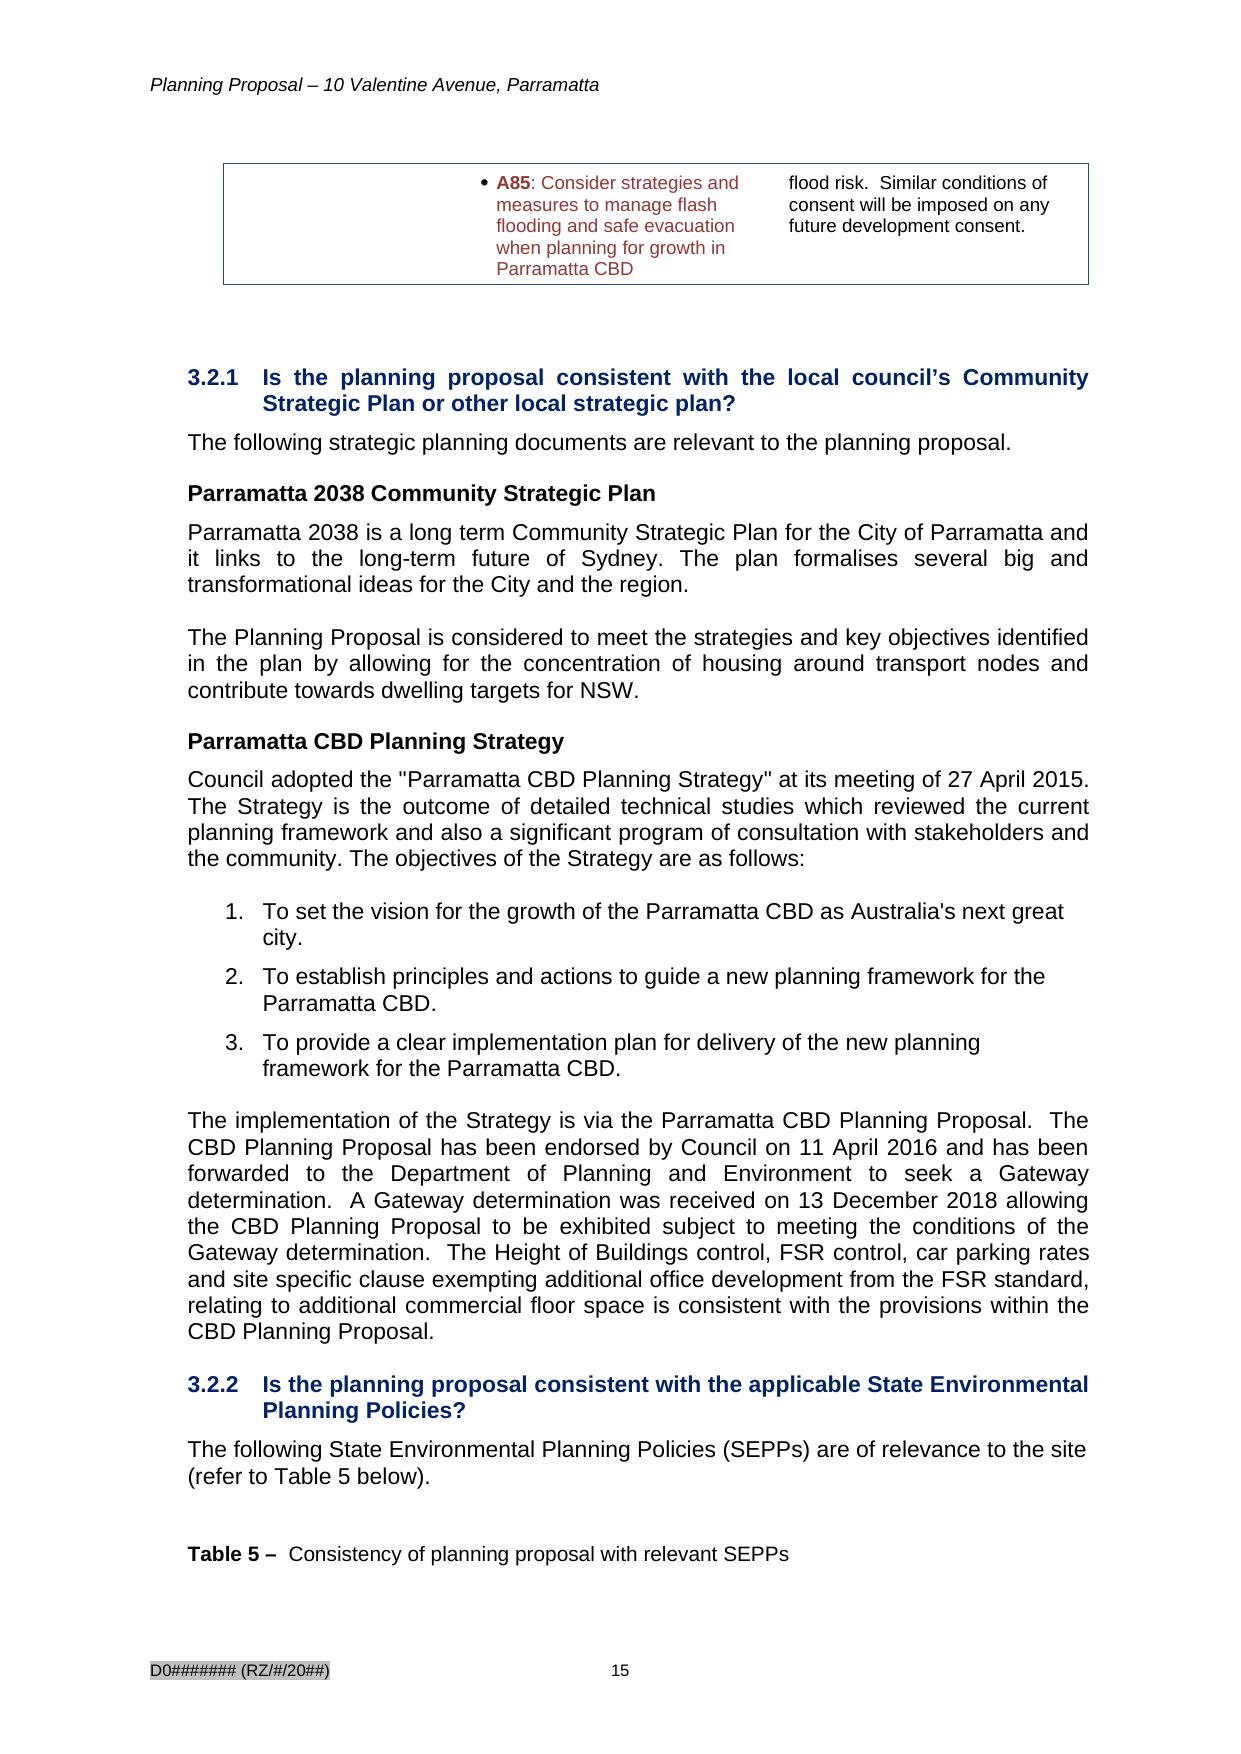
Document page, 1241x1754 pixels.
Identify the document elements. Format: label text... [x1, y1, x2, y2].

text Table 5 – Consistency of planning proposal with relevant SEPPs [187, 1542, 1090, 1567]
list To establish principles and actions to guide a new planning framework for the Parramatta CBD. [225, 963, 1090, 1016]
text Parramatta 2038 is a long term Community Strategic Plan for the City of Parramatta and it links to the long-term future of Sydney. The plan formalises several big and transformational ideas for the City and the region. [187, 519, 1090, 598]
text Parramatta 2038 Community Strategic Plan [187, 482, 1090, 507]
list To provide a clear implementation plan for delivery of the new planning framework for the Parramatta CBD. [225, 1028, 1090, 1081]
text The implementation of the Strategy is via the Parramatta CBD Planning Proposal. The CBD Planning Proposal has been endorsed by Council on 11 April 2016 and has been forwarded to the Department of Planning and Environment to seek a Gateway determination. A Gateway determination was received on 13 December 2018 allowing the CBD Planning Proposal to be exhibited subject to meeting the conditions of the Gateway determination. The Height of Buildings control, FSR control, car parking rates and site specific clause exempting additional office development from the FSR standard, relating to additional commercial floor space is consistent with the provisions within the CBD Planning Proposal. [187, 1107, 1090, 1345]
list Is the planning proposal consistent with the local council’s Community Strategic Plan or other local strategic plan? [187, 364, 1090, 417]
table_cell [224, 164, 466, 284]
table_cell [466, 164, 777, 284]
text Parramatta CBD Planning Strategy [187, 729, 1090, 754]
list Is the planning proposal consistent with the applicable State Environmental Planning Policies? [187, 1371, 1090, 1424]
text The following strategic planning documents are relevant to the planning proposal. [187, 429, 1090, 456]
text Council adopted the "Parramatta CBD Planning Strategy" at its meeting of 27 April 2015. The Strategy is the outcome of detailed technical studies which reviewed the current planning framework and also a significant program of consultation with stakeholders and the community. The objectives of the Strategy are as follows: [187, 766, 1090, 872]
text The following State Environmental Planning Policies (SEPPs) are of relevance to the site (refer to Table 5 below). [187, 1436, 1090, 1489]
list To set the vision for the growth of the Parramatta CBD as Australia's next great city. [225, 898, 1090, 951]
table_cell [778, 164, 1088, 284]
text The Planning Proposal is considered to meet the strategies and key objectives identified in the plan by allowing for the concentration of housing around transport nodes and contribute towards dwelling targets for NSW. [187, 624, 1090, 703]
